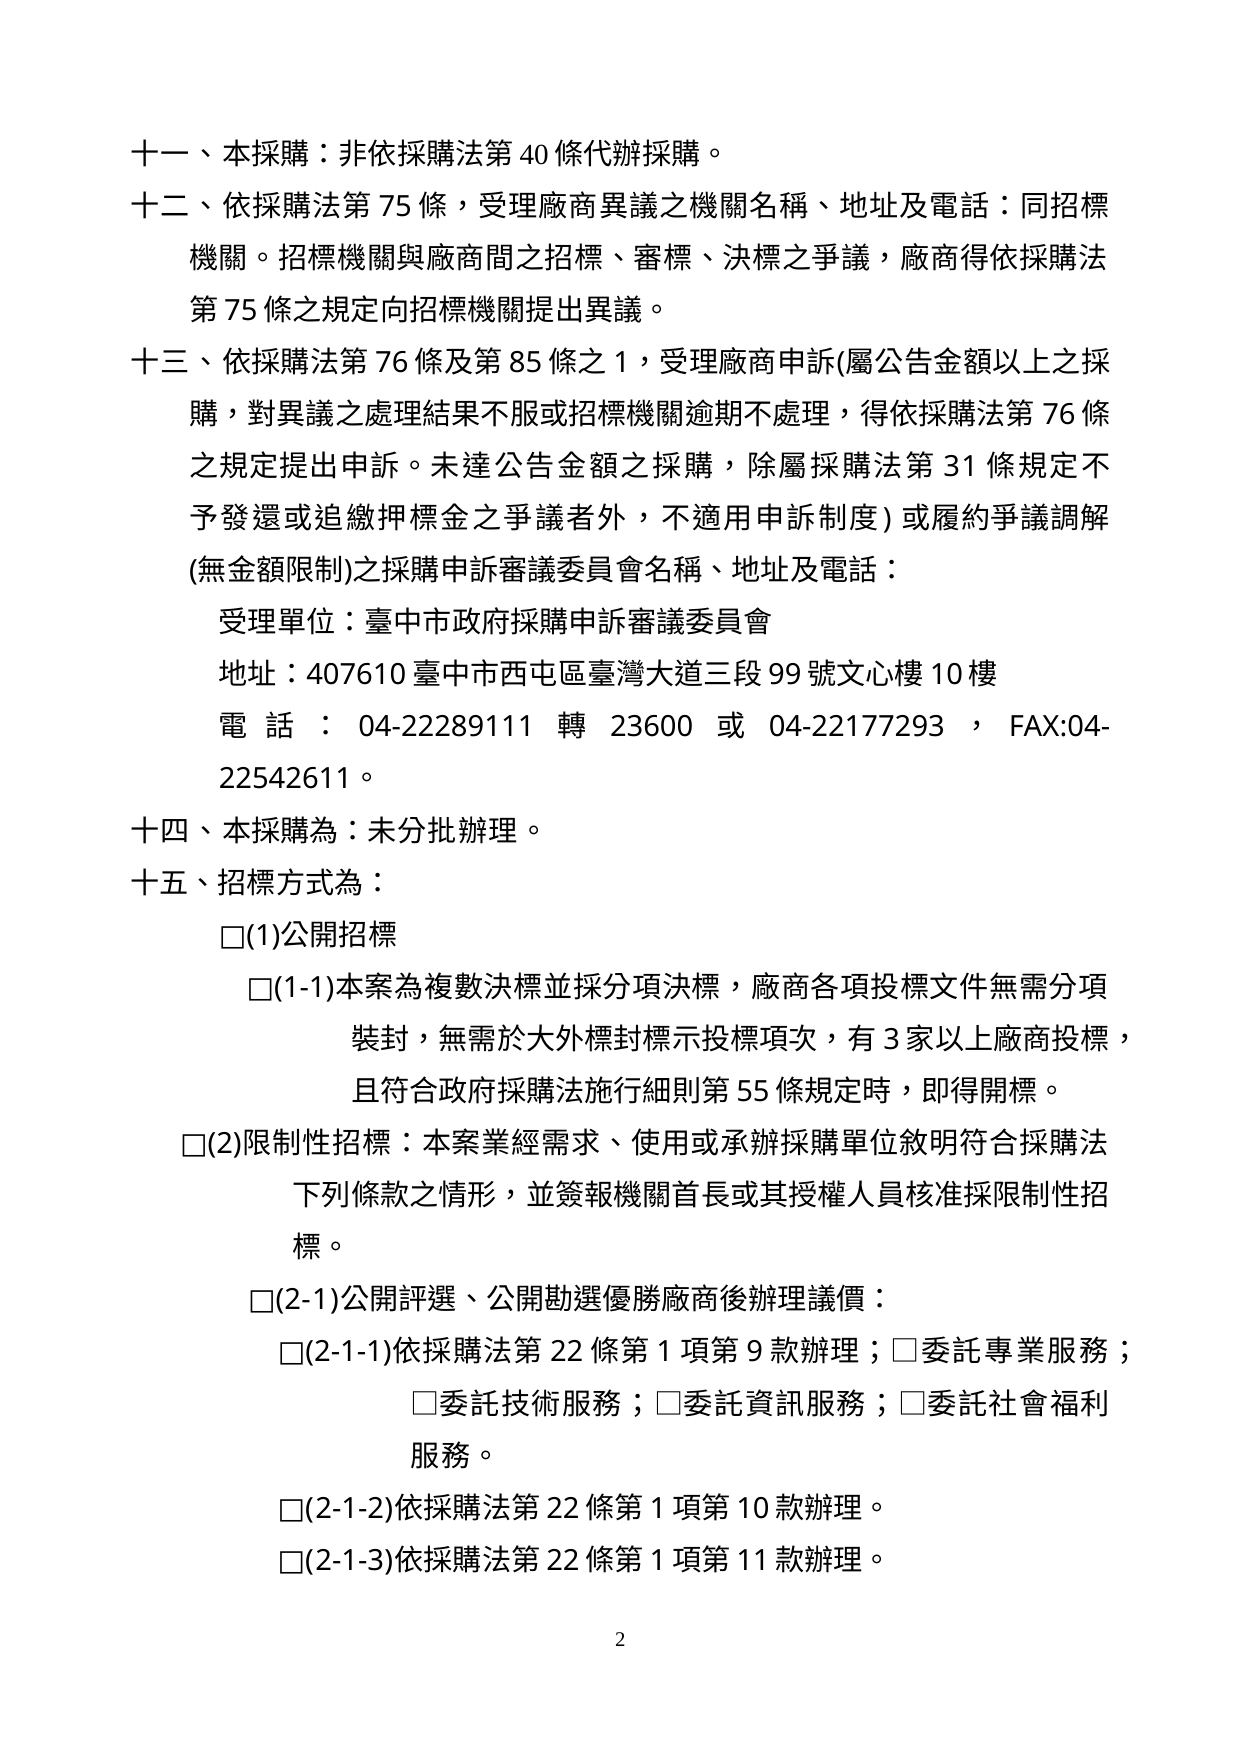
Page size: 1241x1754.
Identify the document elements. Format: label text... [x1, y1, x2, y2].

text 受理單位：臺中市政府採購申訴審議委員會 [218, 594, 1110, 646]
text □(2-1-3)依採購法第22條第1項第11款辦理。 [277, 1532, 1110, 1584]
text 電話：04-22289111轉23600或04-22177293，FAX:04-22542611。 [218, 698, 1110, 802]
text □(2-1-1)依採購法第22條第1項第9款辦理；□委託專業服務；□委託技術服務；□委託資訊服務；□委託社會福利服務。 [278, 1323, 1110, 1479]
list 招標方式為： [130, 854, 1110, 907]
list 本採購：非依採購法第40條代辦採購。 [130, 125, 1110, 177]
list 依採購法第75條，受理廠商異議之機關名稱、地址及電話：同招標機關。招標機關與廠商間之招標、審標、決標之爭議，廠商得依採購法第75條之規定向招標機關提出異議。 [130, 177, 1110, 334]
text □(1)公開招標 [218, 907, 1110, 959]
text □(2-1)公開評選、公開勘選優勝廠商後辦理議價： [248, 1271, 1110, 1323]
text □(1-1)本案為複數決標並採分項決標，廠商各項投標文件無需分項裝封，無需於大外標封標示投標項次，有3家以上廠商投標，且符合政府採購法施行細則第55條規定時，即得開標。 [246, 959, 1110, 1115]
list 本採購為：未分批辦理。 [130, 802, 1110, 854]
text 地址：407610臺中市西屯區臺灣大道三段99號文心樓10樓 [218, 646, 1110, 698]
text □(2)限制性招標：本案業經需求、使用或承辦採購單位敘明符合採購法下列條款之情形，並簽報機關首長或其授權人員核准採限制性招標。 [130, 1115, 1110, 1271]
text □(2-1-2)依採購法第22條第1項第10款辦理。 [277, 1479, 1110, 1532]
list 依採購法第76條及第85條之1，受理廠商申訴(屬公告金額以上之採購，對異議之處理結果不服或招標機關逾期不處理，得依採購法第76條之規定提出申訴。未達公告金額之採購，除屬採購法第31條規定不予發還或追繳押標金之爭議者外，不適用申訴制度) 或履約爭議調解(無金額限制)之採購申訴審議委員會名稱、地址及電話： [130, 334, 1110, 594]
